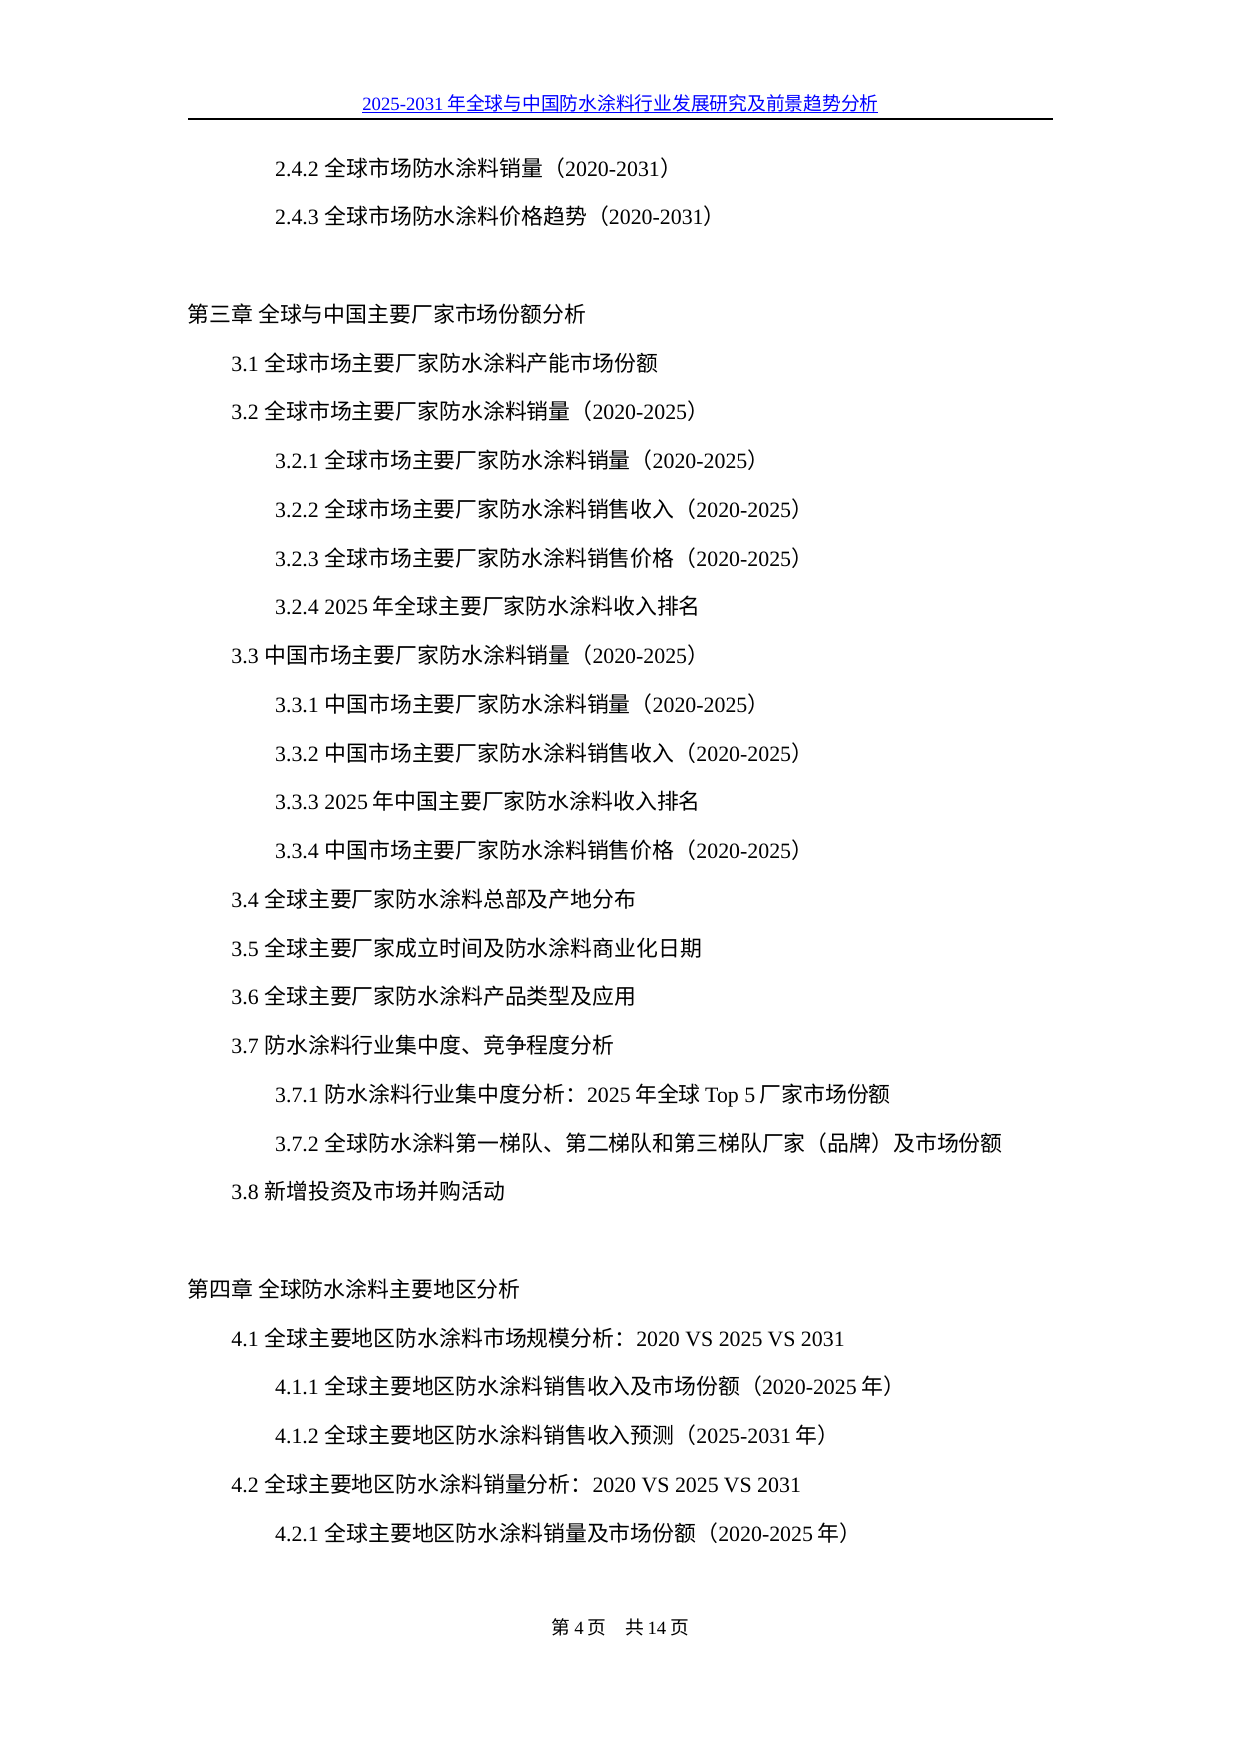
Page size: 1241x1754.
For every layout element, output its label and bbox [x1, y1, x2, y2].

text [187, 150, 1053, 1548]
